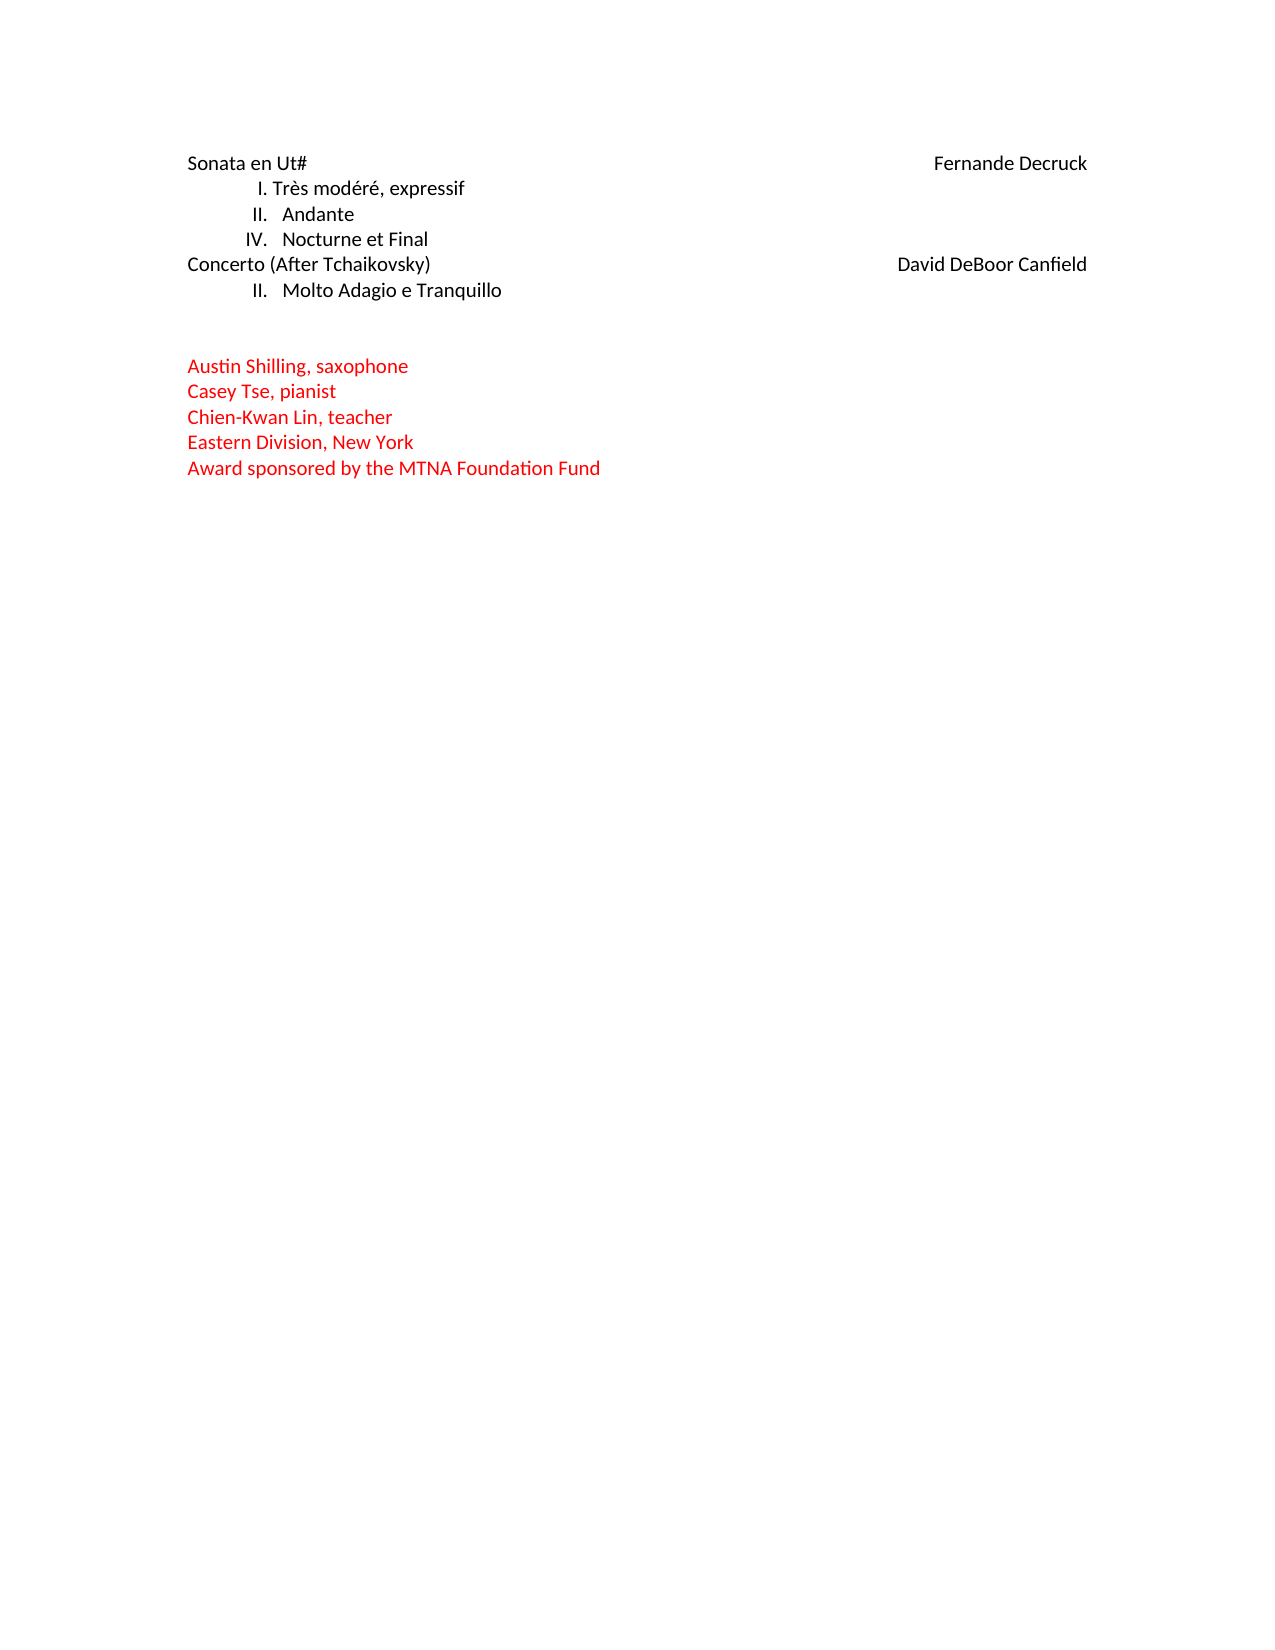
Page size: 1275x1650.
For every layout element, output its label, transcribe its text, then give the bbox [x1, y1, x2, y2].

text Casey Tse, pianist [187, 379, 1087, 404]
text Eastern Division, New York [187, 429, 1087, 455]
text Austin Shilling, saxophone [187, 353, 1087, 379]
text Concerto (After Tchaikovsky) David DeBoor Canfield [187, 252, 1087, 277]
text Award sponsored by the MTNA Foundation Fund [187, 455, 1087, 480]
text II. Molto Adagio e Tranquillo [187, 277, 1087, 302]
text IV. Nocturne et Final [187, 226, 1087, 252]
text Chien-Kwan Lin, teacher [318, 404, 1087, 429]
text I. Très modéré, expressif [187, 175, 1087, 201]
text II. Andante [187, 201, 1087, 226]
text Sonata en Ut# Fernande Decruck [187, 150, 1087, 175]
